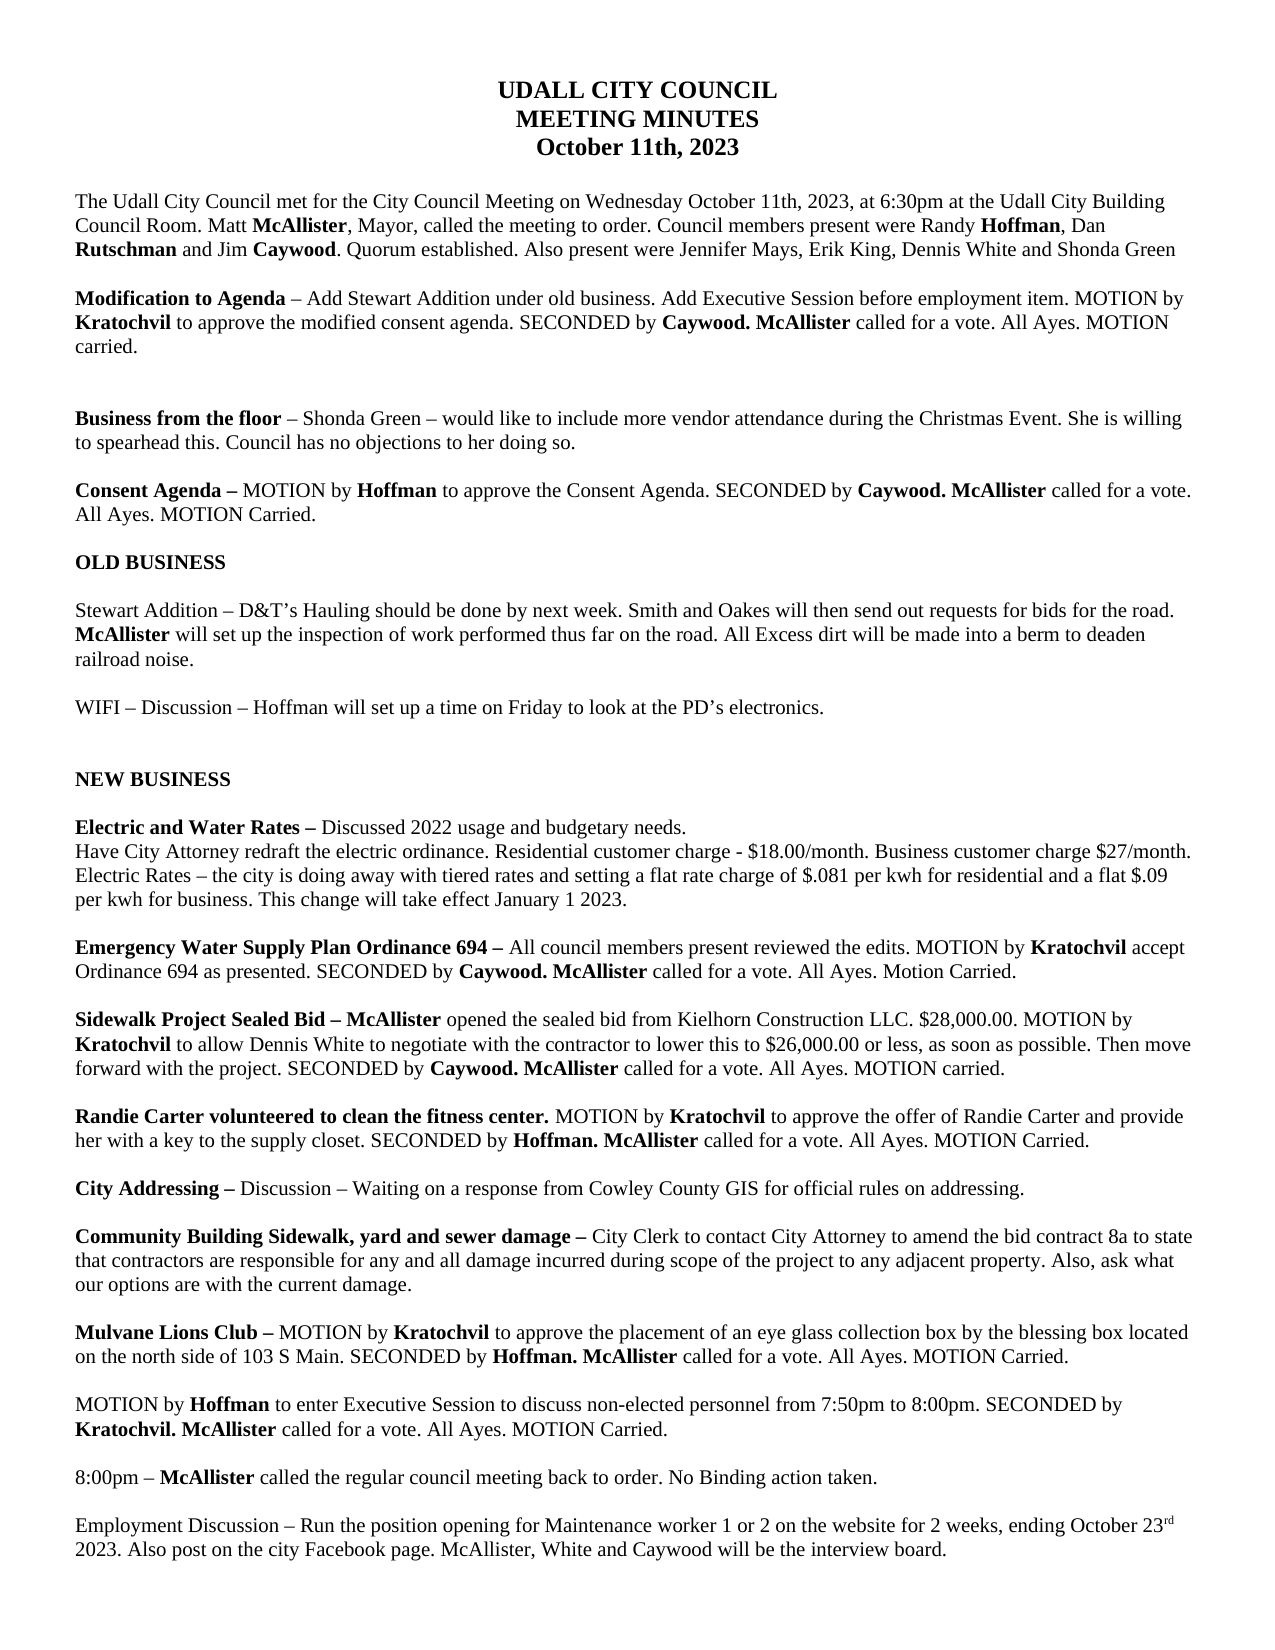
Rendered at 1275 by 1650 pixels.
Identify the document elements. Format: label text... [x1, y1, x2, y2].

text The Udall City Council met for the City Council Meeting on Wednesday October 11th, 2023, at 6:30pm at the Udall City Building Council Room. Matt McAllister, Mayor, called the meeting to order. Council members present were Randy Hoffman, Dan Rutschman and Jim Caywood. Quorum established. Also present were Jennifer Mays, Erik King, Dennis White and Shonda Green [75, 189, 1200, 261]
text WIFI – Discussion – Hoffman will set up a time on Friday to look at the PD’s electronics. [75, 694, 1200, 719]
text Emergency Water Supply Plan Ordinance 694 – All council members present reviewed the edits. MOTION by Kratochvil accept Ordinance 694 as presented. SECONDED by Caywood. McAllister called for a vote. All Ayes. Motion Carried. [75, 935, 1200, 983]
text Electric Rates – the city is doing away with tiered rates and setting a flat rate charge of $.081 per kwh for residential and a flat $.09 per kwh for business. This change will take effect January 1 2023. [75, 863, 1200, 911]
text UDALL CITY COUNCIL [75, 75, 1200, 104]
text OLD BUSINESS [75, 550, 1200, 574]
text Sidewalk Project Sealed Bid – McAllister opened the sealed bid from Kielhorn Construction LLC. $28,000.00. MOTION by Kratochvil to allow Dennis White to negotiate with the contractor to lower this to $26,000.00 or less, as soon as possible. Then move forward with the project. SECONDED by Caywood. McAllister called for a vote. All Ayes. MOTION carried. [75, 1007, 1200, 1079]
text Community Building Sidewalk, yard and sewer damage – City Clerk to contact City Attorney to amend the bid contract 8a to state that contractors are responsible for any and all damage incurred during scope of the project to any adjacent property. Also, ask what our options are with the current damage. [75, 1224, 1200, 1296]
text Business from the floor – Shonda Green – would like to include more vendor attendance during the Christmas Event. She is willing to spearhead this. Council has no objections to her doing so. [75, 406, 1200, 454]
text Mulvane Lions Club – MOTION by Kratochvil to approve the placement of an eye glass collection box by the blessing box located on the north side of 103 S Main. SECONDED by Hoffman. McAllister called for a vote. All Ayes. MOTION Carried. [75, 1320, 1200, 1368]
text Stewart Addition – D&T’s Hauling should be done by next week. Smith and Oakes will then send out requests for bids for the road. McAllister will set up the inspection of work performed thus far on the road. All Excess dirt will be made into a berm to deaden railroad noise. [75, 598, 1200, 671]
text MEETING MINUTES [75, 104, 1200, 132]
text 8:00pm – McAllister called the regular council meeting back to order. No Binding action taken. [75, 1464, 1200, 1489]
text Consent Agenda – MOTION by Hoffman to approve the Consent Agenda. SECONDED by Caywood. McAllister called for a vote. All Ayes. MOTION Carried. [75, 478, 1200, 526]
text MOTION by Hoffman to enter Executive Session to discuss non-elected personnel from 7:50pm to 8:00pm. SECONDED by Kratochvil. McAllister called for a vote. All Ayes. MOTION Carried. [75, 1392, 1200, 1441]
text Employment Discussion – Run the position opening for Maintenance worker 1 or 2 on the website for 2 weeks, ending October 23rd 2023. Also post on the city Facebook page. McAllister, White and Caywood will be the interview board. [75, 1513, 1200, 1561]
text NEW BUSINESS [75, 767, 1200, 791]
text City Addressing – Discussion – Waiting on a response from Cowley County GIS for official rules on addressing. [75, 1176, 1200, 1200]
text Electric and Water Rates – Discussed 2022 usage and budgetary needs. [75, 815, 1200, 839]
text Have City Attorney redraft the electric ordinance. Residential customer charge - $18.00/month. Business customer charge $27/month. [75, 839, 1200, 863]
text October 11th, 2023 [75, 132, 1200, 161]
text Randie Carter volunteered to clean the fitness center. MOTION by Kratochvil to approve the offer of Randie Carter and provide her with a key to the supply closet. SECONDED by Hoffman. McAllister called for a vote. All Ayes. MOTION Carried. [75, 1104, 1200, 1152]
text Modification to Agenda – Add Stewart Addition under old business. Add Executive Session before employment item. MOTION by Kratochvil to approve the modified consent agenda. SECONDED by Caywood. McAllister called for a vote. All Ayes. MOTION carried. [75, 286, 1200, 358]
